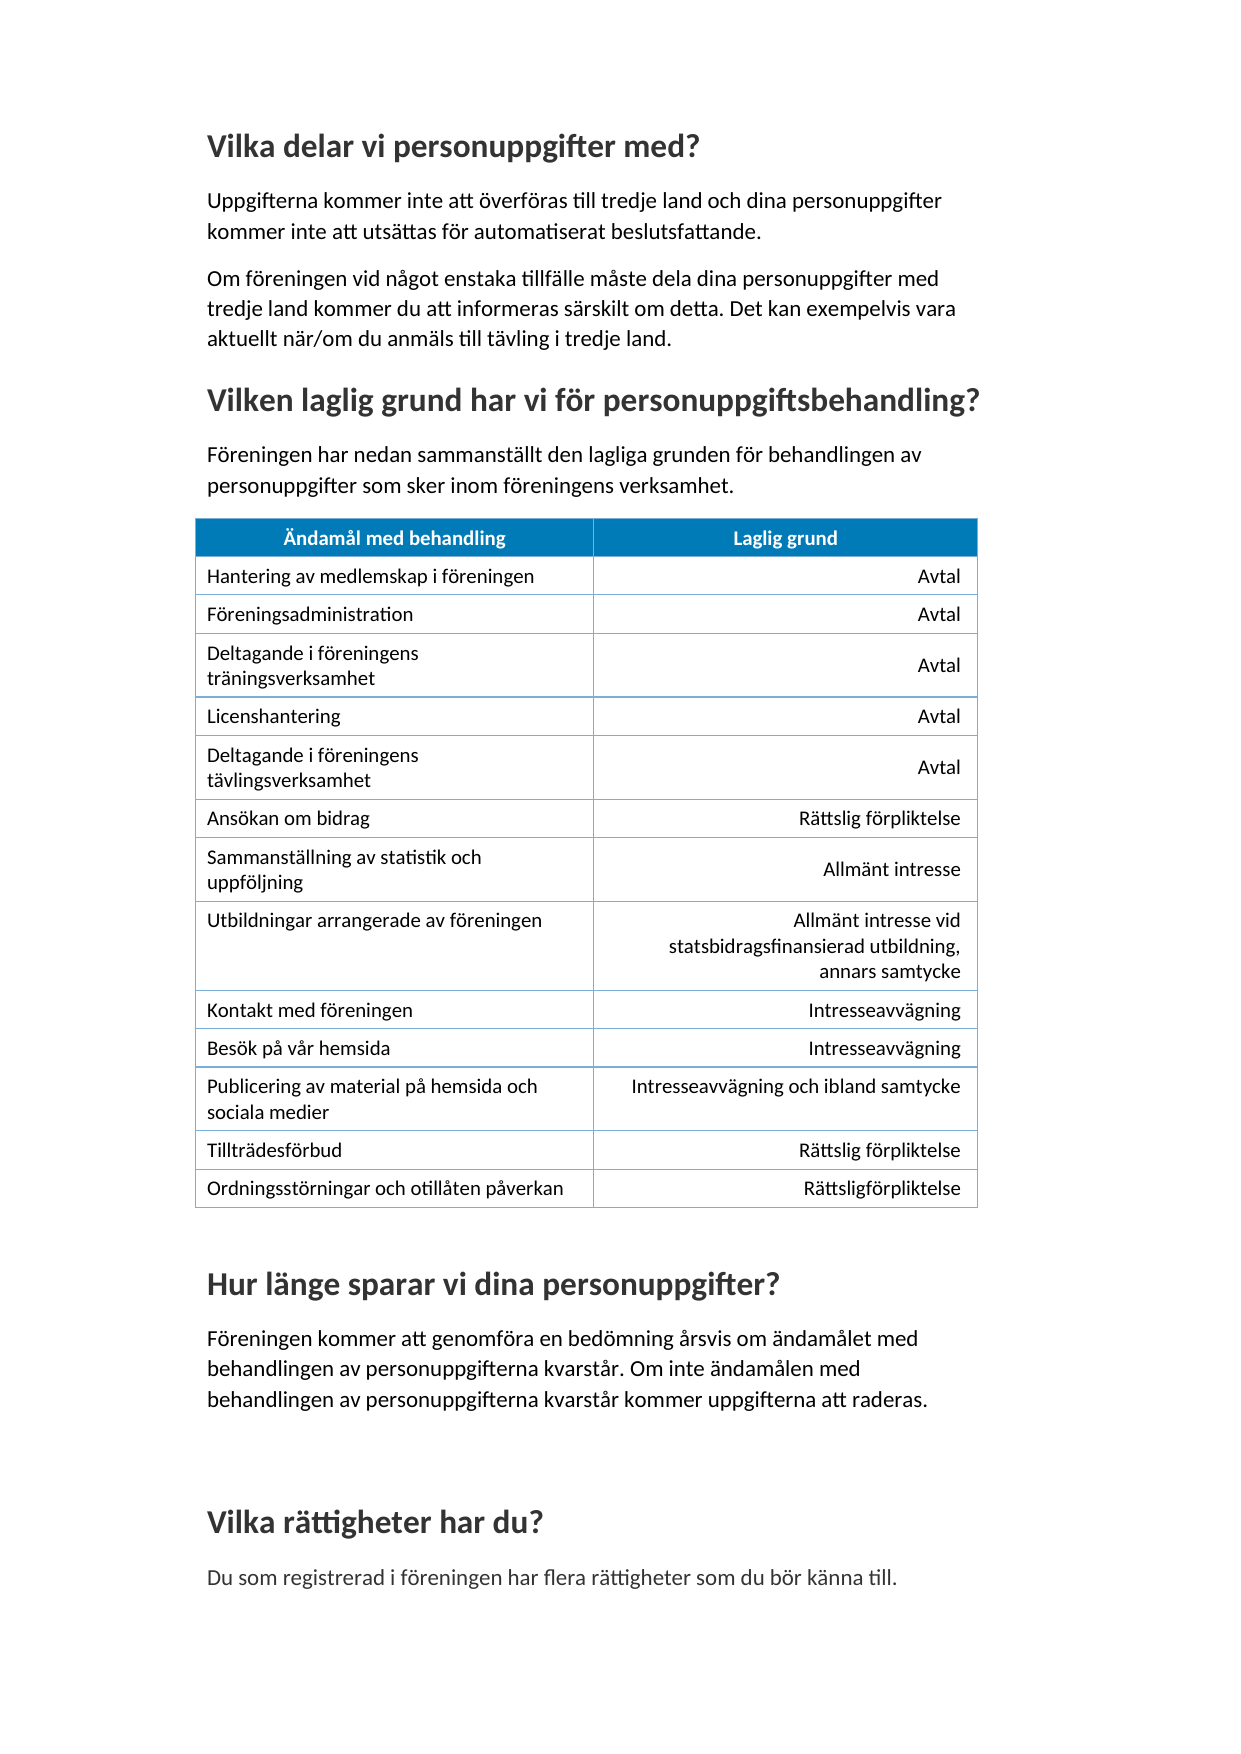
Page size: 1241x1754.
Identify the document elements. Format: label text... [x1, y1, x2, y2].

text Uppgifterna kommer inte att överföras till tredje land och dina personuppgifter kommer inte att utsättas för automatiserat beslutsfattande. [207, 187, 989, 245]
text Du som registrerad i föreningen har flera rättigheter som du bör känna till. [207, 1563, 989, 1591]
table_cell Besök på vår hemsida [196, 1029, 593, 1066]
subtitle Hur länge sparar vi dina personuppgifter? [207, 1263, 989, 1304]
table_cell Intresseavvägning [594, 991, 977, 1028]
table_cell Publicering av material på hemsida och sociala medier [196, 1068, 593, 1130]
subtitle Vilka delar vi personuppgifter med? [207, 125, 989, 166]
table_header Laglig grund [594, 519, 977, 556]
text Föreningen har nedan sammanställt den lagliga grunden för behandlingen av personuppgifter som sker inom föreningens verksamhet. [207, 441, 989, 499]
table_cell Deltagande i föreningens träningsverksamhet [196, 634, 593, 696]
table_cell Kontakt med föreningen [196, 991, 593, 1028]
table_header Ändamål med behandling [196, 519, 593, 556]
table_cell Utbildningar arrangerade av föreningen [196, 902, 593, 990]
table_cell Intresseavvägning [594, 1029, 977, 1066]
table_cell Avtal [594, 634, 977, 696]
table_cell Ansökan om bidrag [196, 800, 593, 837]
text Föreningen kommer att genomföra en bedömning årsvis om ändamålet med behandlingen av personuppgifterna kvarstår. Om inte ändamålen med behandlingen av personuppgifterna kvarstår kommer uppgifterna att raderas. [207, 1324, 989, 1413]
table_cell Rättslig förpliktelse [594, 1131, 977, 1168]
table_cell Deltagande i föreningens tävlingsverksamhet [196, 736, 593, 798]
table_cell Rättsligförpliktelse [594, 1170, 977, 1207]
table_cell Sammanställning av statistik och uppföljning [196, 838, 593, 901]
table_cell Avtal [594, 595, 977, 633]
table_cell Avtal [594, 557, 977, 594]
table_cell Allmänt intresse [594, 838, 977, 901]
table_cell Rättslig förpliktelse [594, 800, 977, 837]
table_cell Ordningsstörningar och otillåten påverkan [196, 1170, 593, 1207]
table_cell Föreningsadministration [196, 595, 593, 633]
text Om föreningen vid något enstaka tillfälle måste dela dina personuppgifter med tredje land kommer du att informeras särskilt om detta. Det kan exempelvis vara aktuellt när/om du anmäls till tävling i tredje land. [207, 264, 989, 352]
table_cell Intresseavvägning och ibland samtycke [594, 1068, 977, 1130]
subtitle Vilken laglig grund har vi för personuppgiftsbehandling? [207, 379, 989, 420]
table_cell Hantering av medlemskap i föreningen [196, 557, 593, 594]
table_cell Allmänt intresse vid statsbidragsfinansierad utbildning, annars samtycke [594, 902, 977, 990]
table_cell Avtal [594, 736, 977, 798]
table_cell Avtal [594, 698, 977, 735]
table_cell Licenshantering [196, 698, 593, 735]
table_cell Tillträdesförbud [196, 1131, 593, 1168]
text Vilka rättigheter har du? [207, 1501, 989, 1542]
